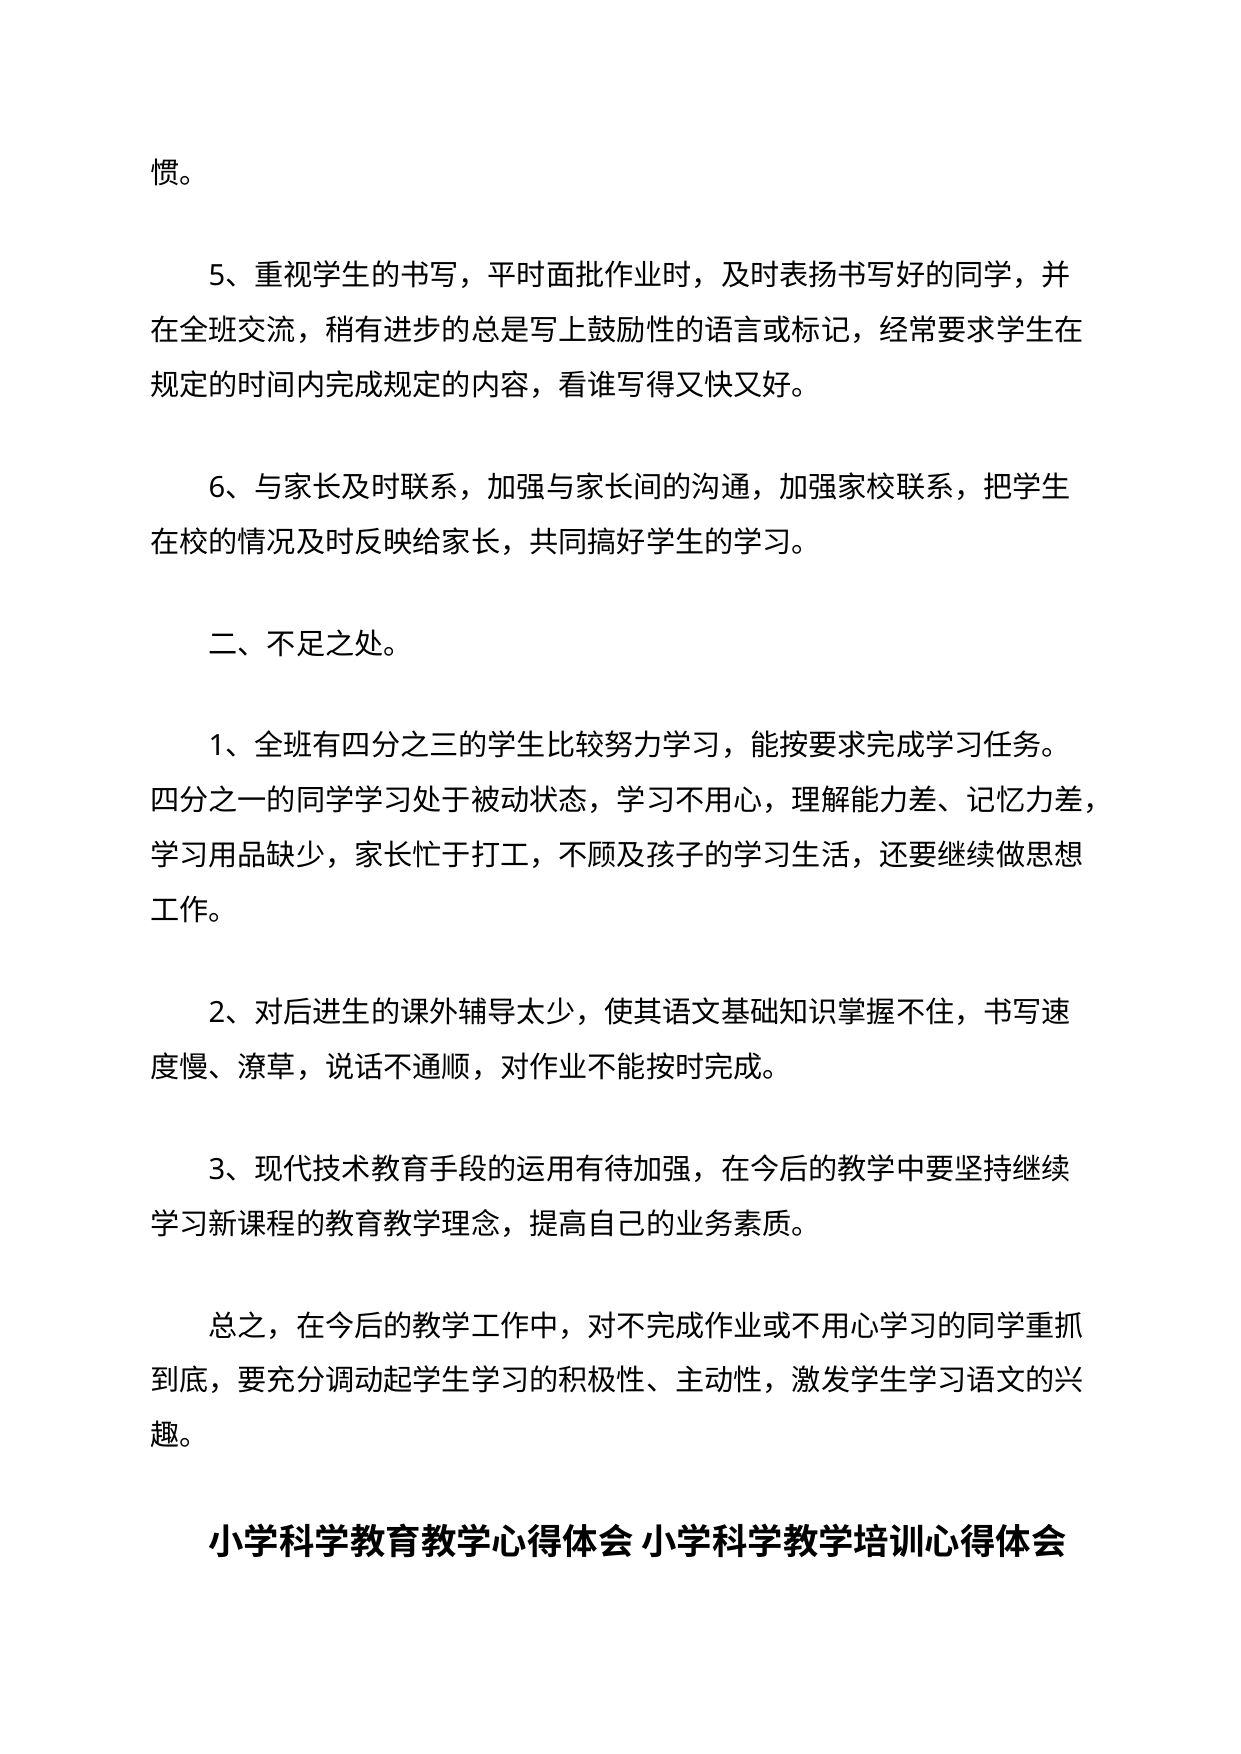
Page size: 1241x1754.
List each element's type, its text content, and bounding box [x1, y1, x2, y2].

text 6、与家长及时联系，加强与家长间的沟通，加强家校联系，把学生在校的情况及时反映给家长，共同搞好学生的学习。 [150, 463, 1090, 561]
text 5、重视学生的书写，平时面批作业时，及时表扬书写好的同学，并在全班交流，稍有进步的总是写上鼓励性的语言或标记，经常要求学生在规定的时间内完成规定的内容，看谁写得又快又好。 [150, 252, 1090, 404]
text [150, 150, 1090, 192]
text 1、全班有四分之三的学生比较努力学习，能按要求完成学习任务。四分之一的同学学习处于被动状态，学习不用心，理解能力差、记忆力差，学习用品缺少，家长忙于打工，不顾及孩子的学习生活，还要继续做思想工作。 [150, 722, 1090, 929]
text 总之，在今后的教学工作中，对不完成作业或不用心学习的同学重抓到底，要充分调动起学生学习的积极性、主动性，激发学生学习语文的兴趣。 [150, 1302, 1090, 1454]
text 2、对后进生的课外辅导太少，使其语文基础知识掌握不住，书写速度慢、潦草，说话不通顺，对作业不能按时完成。 [150, 988, 1090, 1086]
text 二、不足之处。 [150, 620, 1090, 662]
text 3、现代技术教育手段的运用有待加强，在今后的教学中要坚持继续学习新课程的教育教学理念，提高自己的业务素质。 [150, 1145, 1090, 1243]
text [150, 1514, 1090, 1565]
